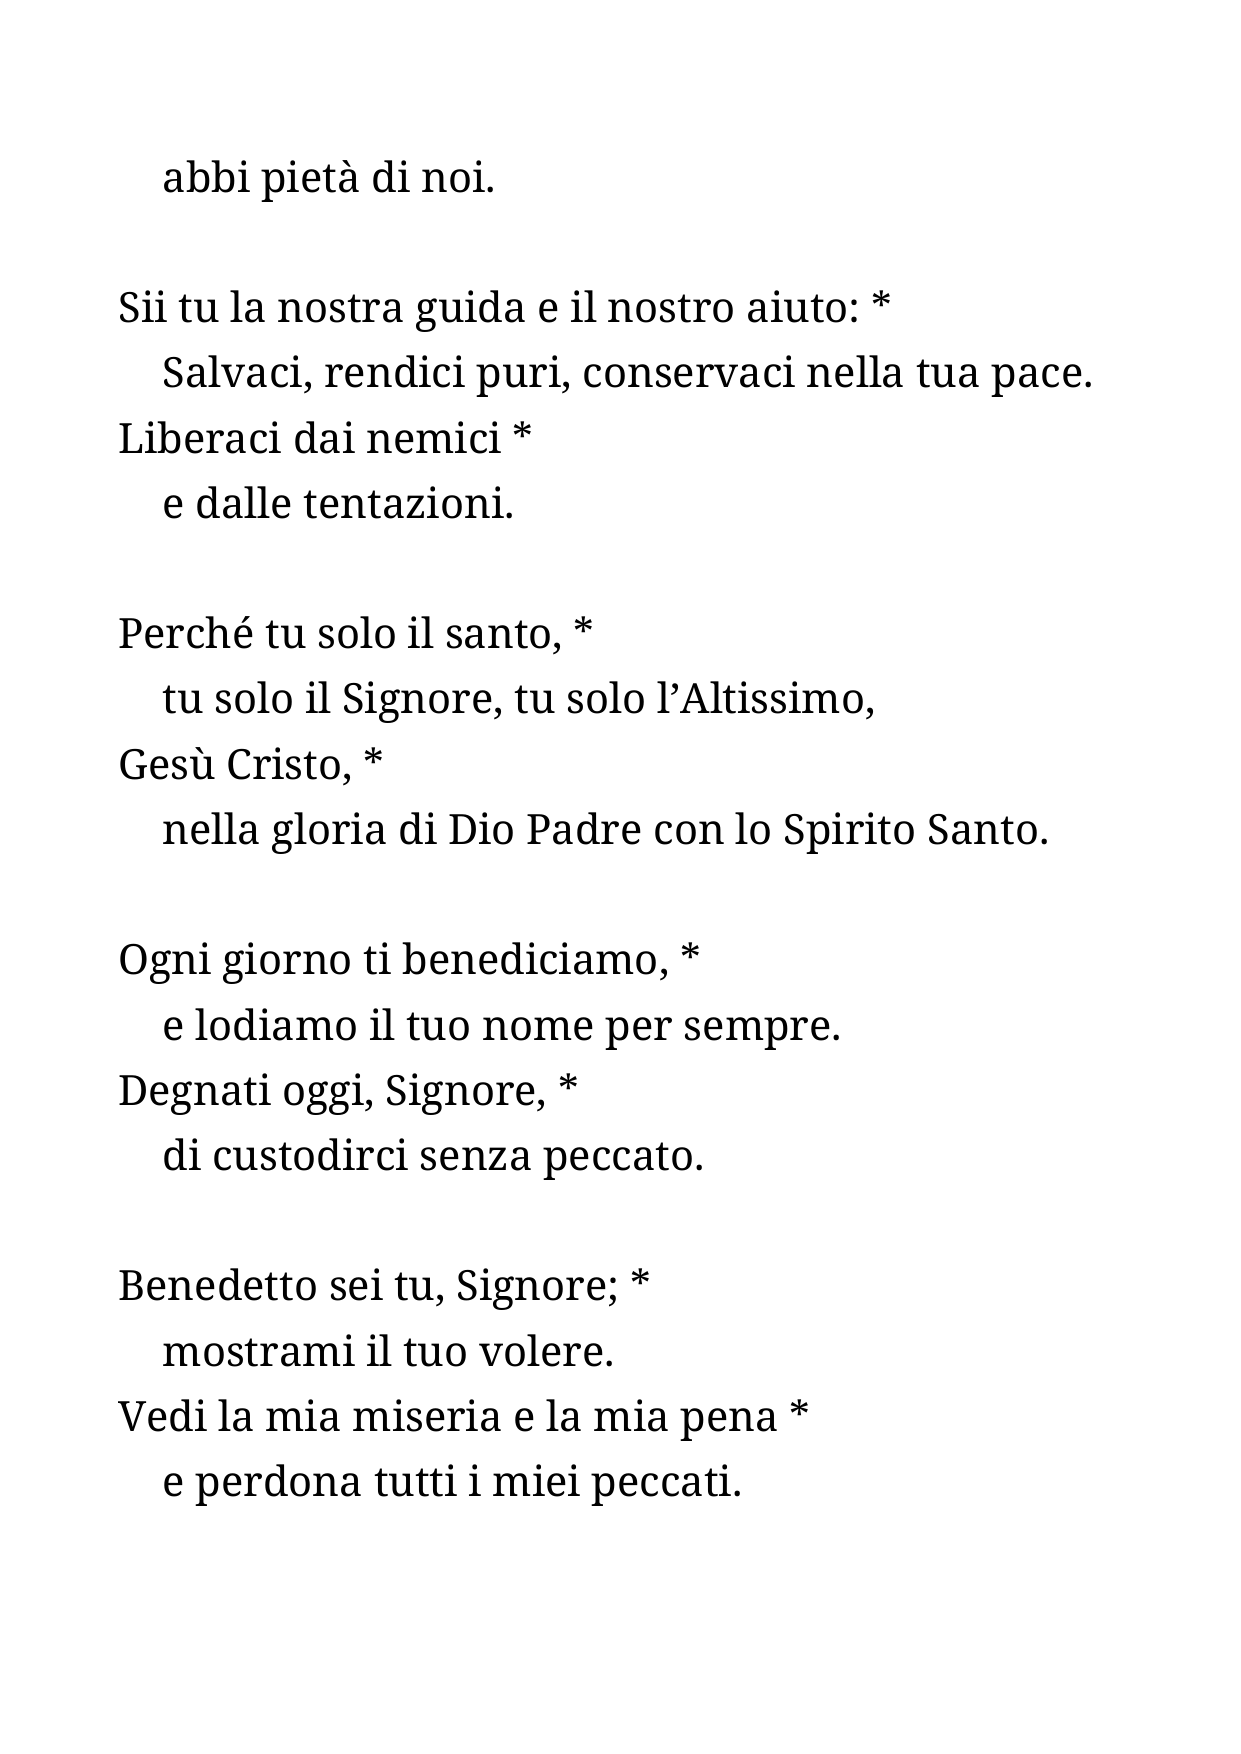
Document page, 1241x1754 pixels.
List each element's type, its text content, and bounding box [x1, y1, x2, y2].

text e perdona tutti i miei peccati. [118, 1452, 1122, 1508]
text Degnati oggi, Signore, * [118, 1061, 1122, 1117]
text Liberaci dai nemici * [118, 408, 1122, 465]
text Gesù Cristo, * [118, 734, 1122, 791]
text e lodiamo il tuo nome per sempre. [118, 995, 1122, 1052]
text abbi pietà di noi. [118, 148, 1122, 204]
text Benedetto sei tu, Signore; * [118, 1256, 1122, 1313]
text mostrami il tuo volere. [118, 1321, 1122, 1378]
text tu solo il Signore, tu solo l’Altissimo, [118, 669, 1122, 726]
text e dalle tentazioni. [118, 474, 1122, 530]
text Ogni giorno ti benediciamo, * [118, 930, 1122, 987]
text Vedi la mia miseria e la mia pena * [118, 1387, 1122, 1443]
text Salvaci, rendici puri, conservaci nella tua pace. [118, 343, 1122, 400]
text Perché tu solo il santo, * [118, 604, 1122, 661]
text di custodirci senza peccato. [118, 1126, 1122, 1182]
text Sii tu la nostra guida e il nostro aiuto: * [118, 278, 1122, 335]
text nella gloria di Dio Padre con lo Spirito Santo. [118, 800, 1122, 856]
